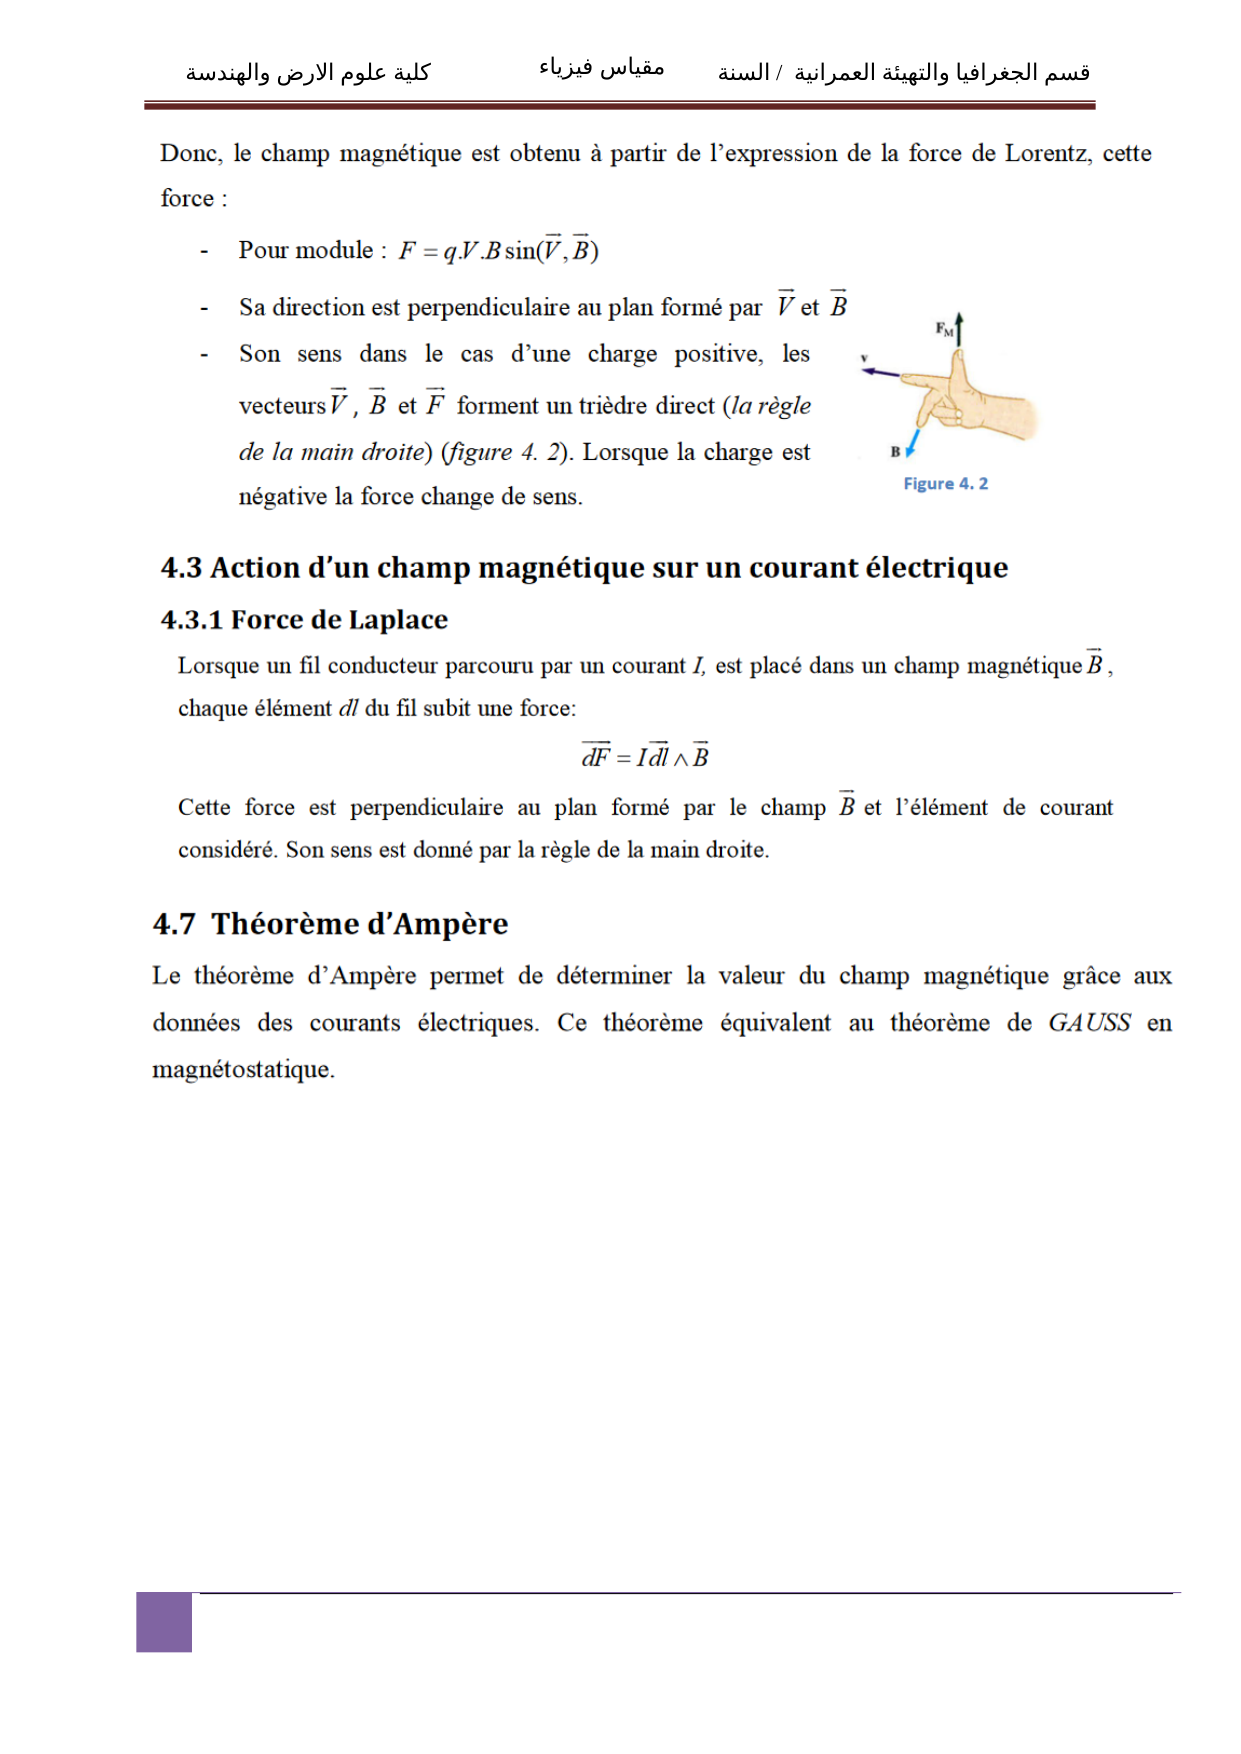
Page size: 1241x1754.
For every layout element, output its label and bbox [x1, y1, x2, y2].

picture [129, 893, 1203, 1095]
picture [129, 133, 1203, 869]
